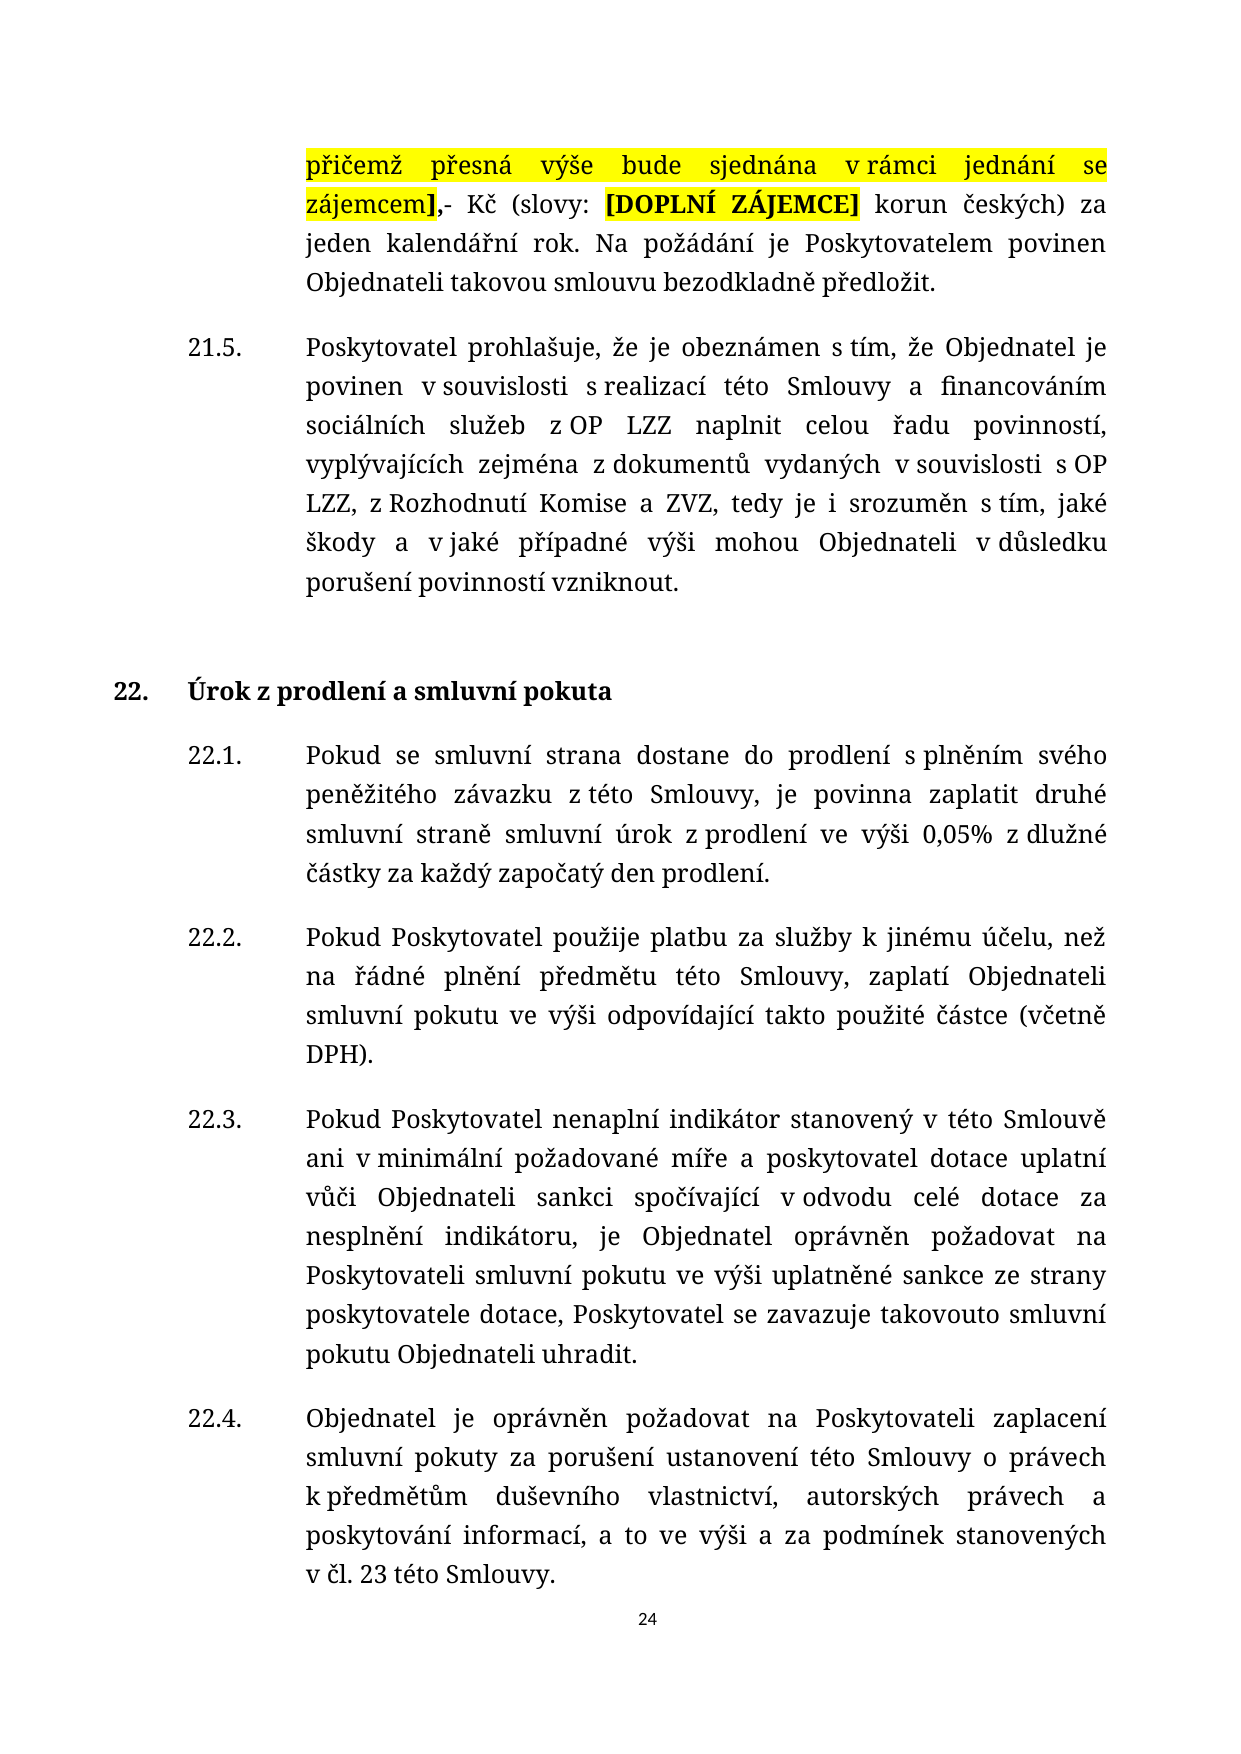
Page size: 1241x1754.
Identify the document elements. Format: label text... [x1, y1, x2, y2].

subtitle Pokud Poskytovatel nenaplní indikátor stanovený v této Smlouvě ani v minimální požadované míře a poskytovatel dotace uplatní vůči Objednateli sankci spočívající v odvodu celé dotace za nesplnění indikátoru, je Objednatel oprávněn požadovat na Poskytovateli smluvní pokutu ve výši uplatněné sankce ze strany poskytovatele dotace, Poskytovatel se zavazuje takovouto smluvní pokutu Objednateli uhradit. [187, 1101, 1107, 1370]
subtitle Pokud se smluvní strana dostane do prodlení s plněním svého peněžitého závazku z této Smlouvy, je povinna zaplatit druhé smluvní straně smluvní úrok z prodlení ve výši 0,05% z dlužné částky za každý započatý den prodlení. [187, 738, 1107, 889]
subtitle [187, 148, 1107, 299]
subtitle Úrok z prodlení a smluvní pokuta [114, 674, 1107, 708]
subtitle Poskytovatel prohlašuje, že je obeznámen s tím, že Objednatel je povinen v souvislosti s realizací této Smlouvy a financováním sociálních služeb z OP LZZ naplnit celou řadu povinností, vyplývajících zejména z dokumentů vydaných v souvislosti s OP LZZ, z Rozhodnutí Komise a ZVZ, tedy je i srozuměn s tím, jaké škody a v jaké případné výši mohou Objednateli v důsledku porušení povinností vzniknout. [187, 329, 1107, 598]
subtitle Objednatel je oprávněn požadovat na Poskytovateli zaplacení smluvní pokuty za porušení ustanovení této Smlouvy o právech k předmětům duševního vlastnictví, autorských právech a poskytování informací, a to ve výši a za podmínek stanovených v čl. 23 této Smlouvy. [187, 1401, 1107, 1591]
subtitle Pokud Poskytovatel použije platbu za služby k jinému účelu, než na řádné plnění předmětu této Smlouvy, zaplatí Objednateli smluvní pokutu ve výši odpovídající takto použité částce (včetně DPH). [187, 920, 1107, 1071]
